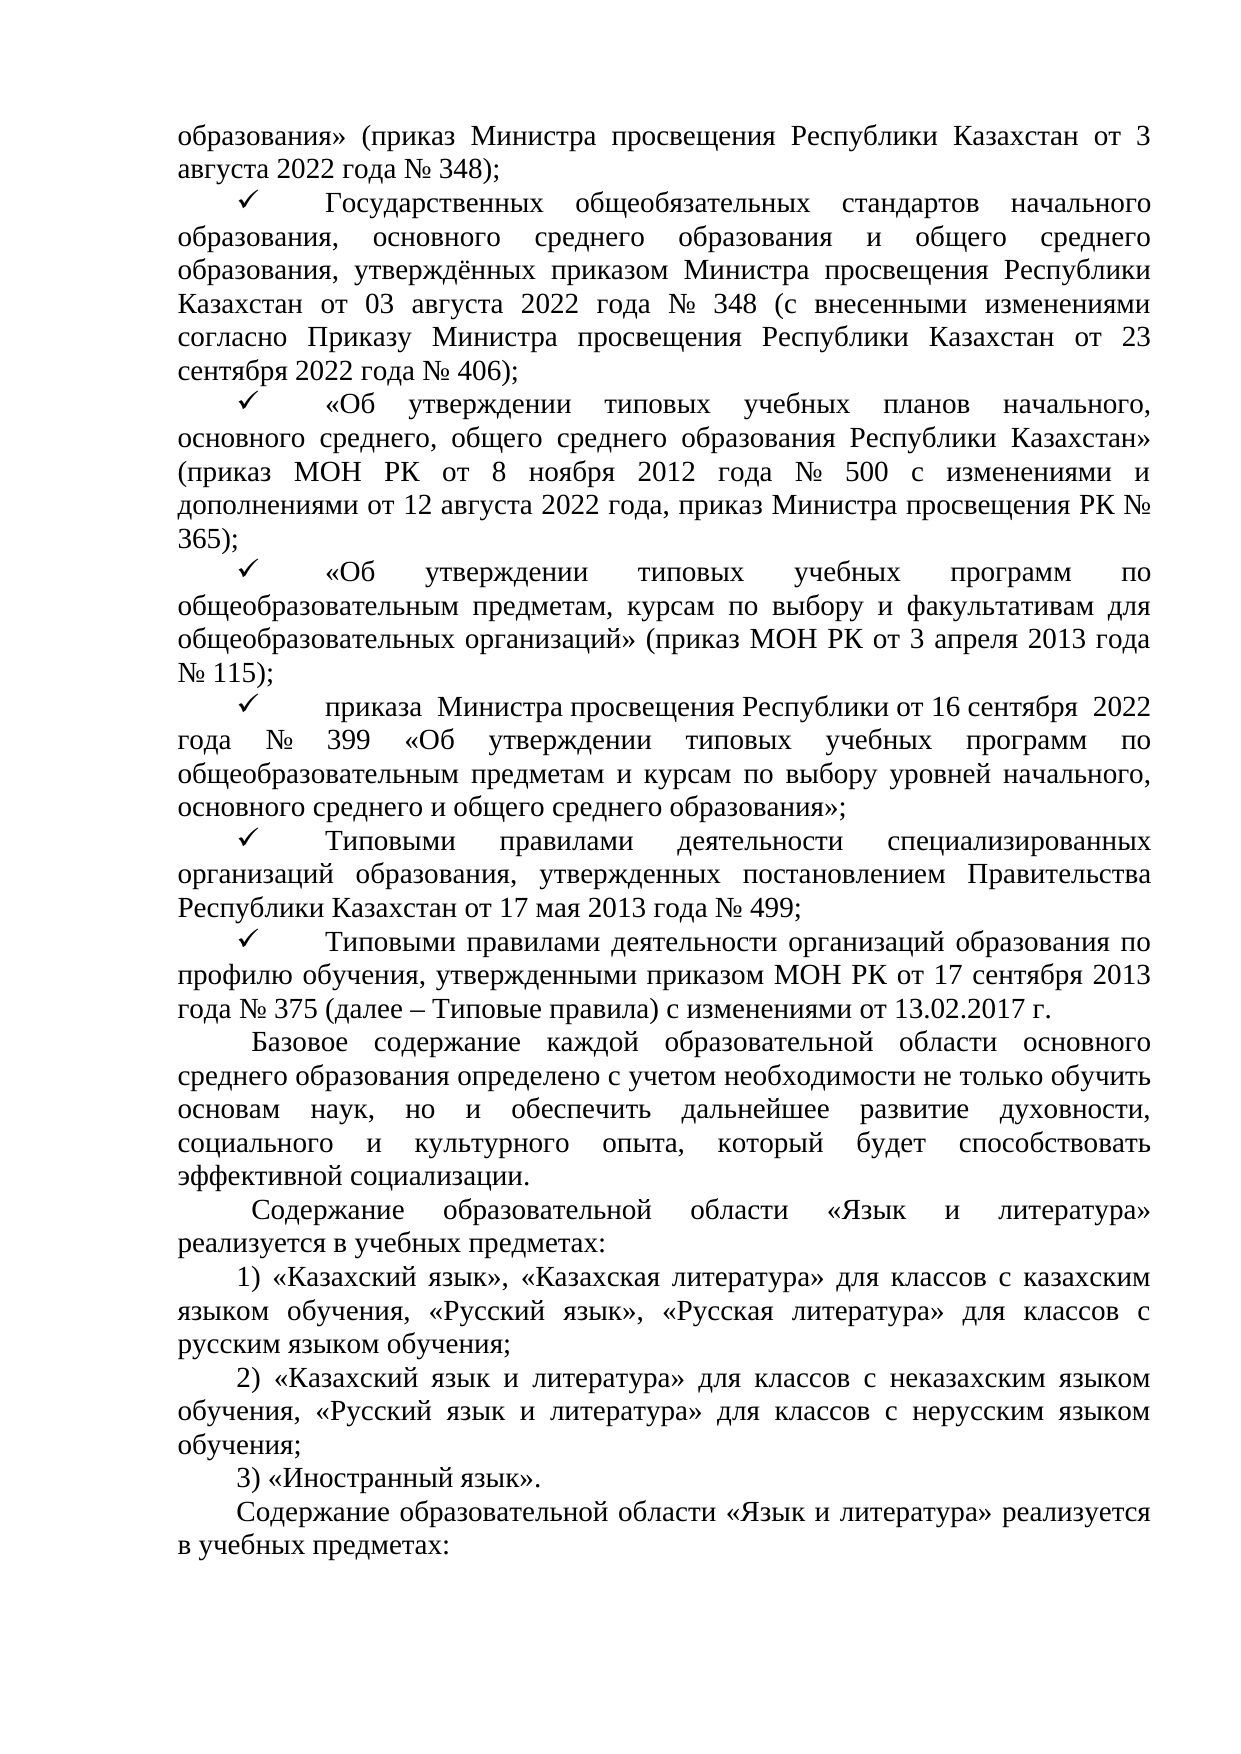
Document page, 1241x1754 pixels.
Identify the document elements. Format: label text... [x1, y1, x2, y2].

text Базовое содержание каждой образовательной области основного среднего образования определено с учетом необходимости не только обучить основам наук, но и обеспечить дальнейшее развитие духовности, социального и культурного опыта, который будет способствовать эффективной социализации. [177, 1024, 1152, 1192]
list Государственных общеобязательных стандартов начального образования, основного среднего образования и общего среднего образования, утверждённых приказом Министра просвещения Республики Казахстан от 03 августа 2022 года № 348 (с внесенными изменениями согласно Приказу Министра просвещения Республики Казахстан от 23 сентября 2022 года № 406); [177, 185, 1152, 387]
list Содержание образовательной области «Язык и литература» реализуется в учебных предметах: [177, 1494, 1152, 1561]
list «Об утверждении типовых учебных программ по общеобразовательным предметам, курсам по выбору и факультативам для общеобразовательных организаций» (приказ МОН РК от 3 апреля 2013 года № 115); [177, 554, 1152, 689]
list 2) «Казахский язык и литература» для классов с неказахским языком обучения, «Русский язык и литература» для классов с нерусским языком обучения; [177, 1360, 1152, 1460]
list приказа Министра просвещения Республики от 16 сентября 2022 года № 399 «Об утверждении типовых учебных программ по общеобразовательным предметам и курсам по выбору уровней начального, основного среднего и общего среднего образования»; [177, 689, 1152, 823]
list 3) «Иностранный язык». [177, 1460, 1152, 1494]
list «Об утверждении типовых учебных планов начального, основного среднего, общего среднего образования Республики Казахстан» (приказ МОН РК от 8 ноября 2012 года № 500 с изменениями и дополнениями от 12 августа 2022 года, приказ Министра просвещения РК № 365); [177, 387, 1152, 554]
list Типовыми правилами деятельности специализированных организаций образования, утвержденных постановлением Правительства Республики Казахстан от 17 мая 2013 года № 499; [177, 823, 1152, 924]
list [177, 118, 1152, 185]
text 1) «Казахский язык», «Казахская литература» для классов с казахским языком обучения, «Русский язык», «Русская литература» для классов с русским языком обучения; [177, 1259, 1152, 1360]
list Типовыми правилами деятельности организаций образования по профилю обучения, утвержденными приказом МОН РК от 17 сентября 2013 года № 375 (далее – Типовые правила) с изменениями от 13.02.2017 г. [177, 924, 1152, 1024]
text Содержание образовательной области «Язык и литература» реализуется в учебных предметах: [177, 1192, 1152, 1259]
